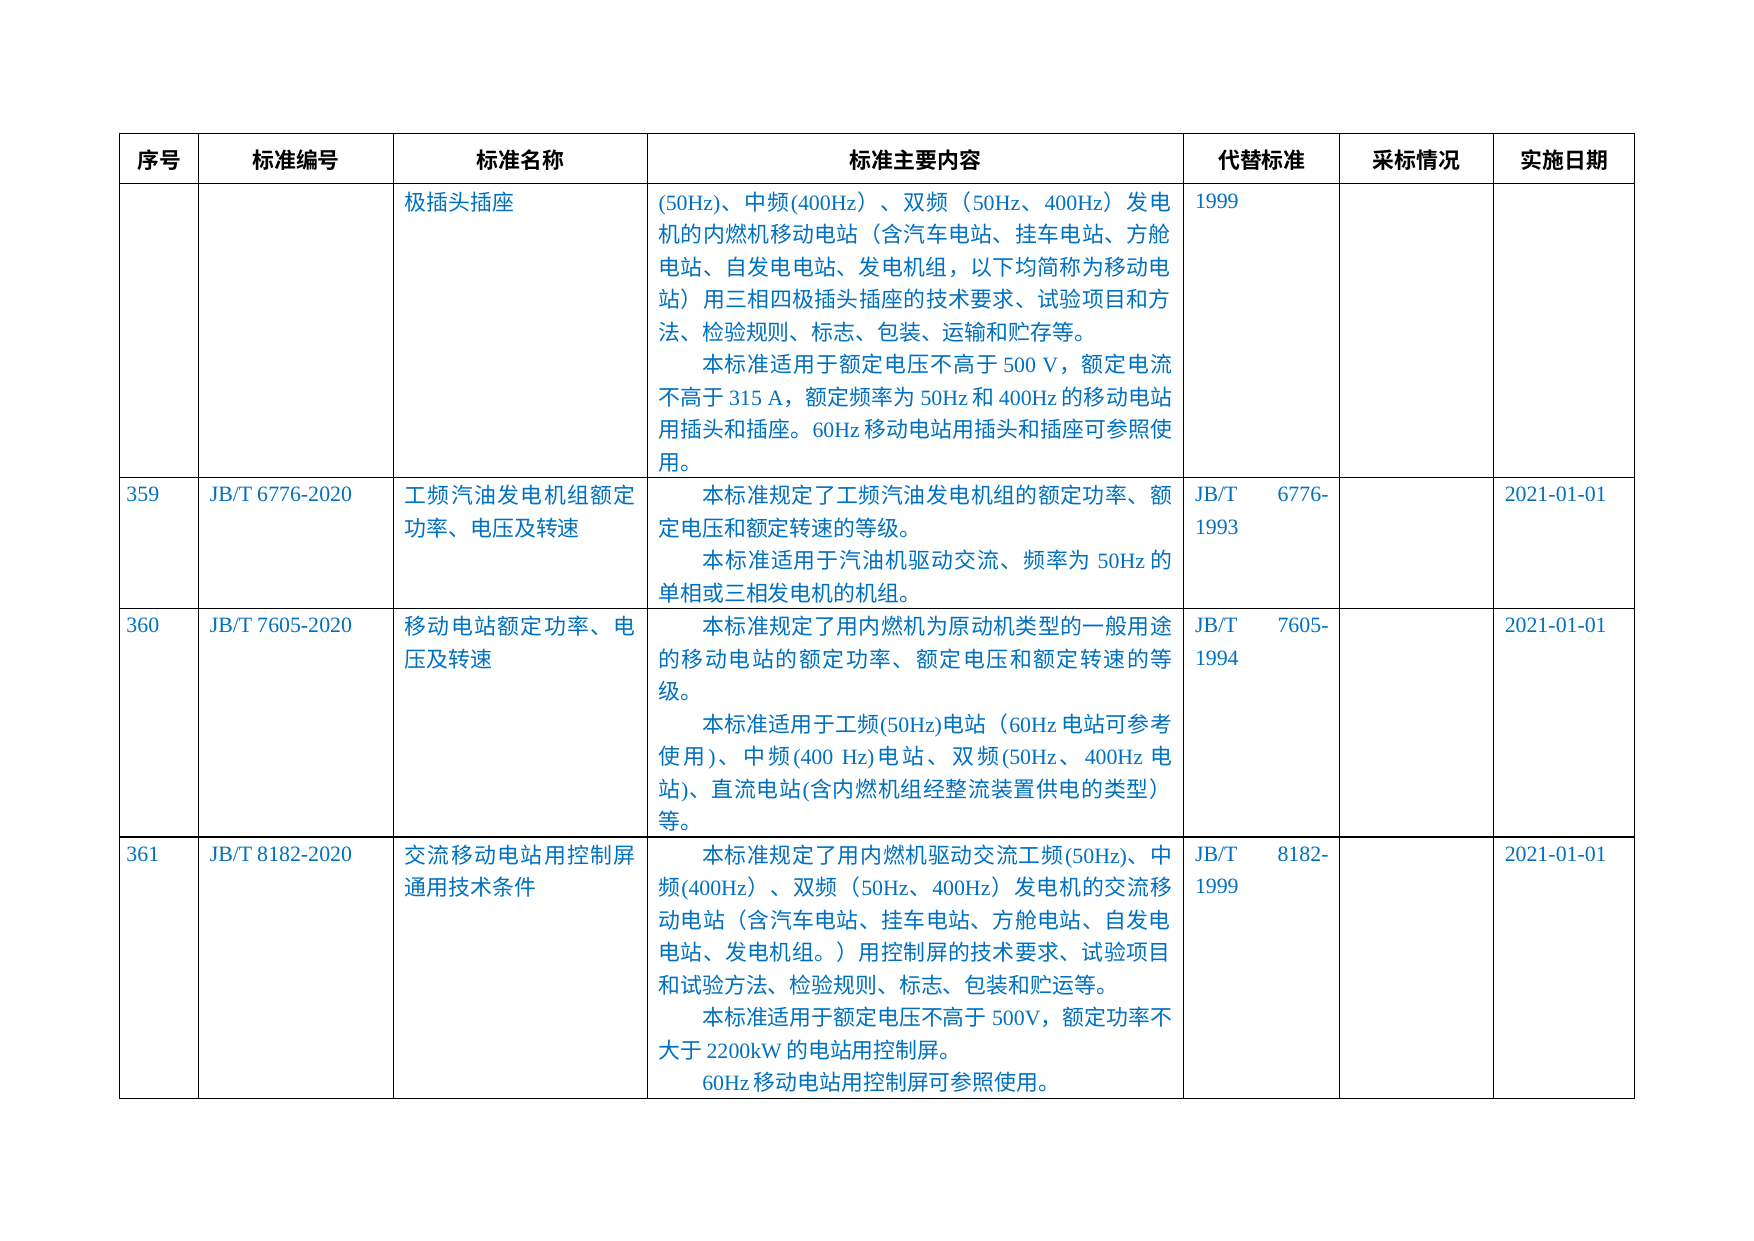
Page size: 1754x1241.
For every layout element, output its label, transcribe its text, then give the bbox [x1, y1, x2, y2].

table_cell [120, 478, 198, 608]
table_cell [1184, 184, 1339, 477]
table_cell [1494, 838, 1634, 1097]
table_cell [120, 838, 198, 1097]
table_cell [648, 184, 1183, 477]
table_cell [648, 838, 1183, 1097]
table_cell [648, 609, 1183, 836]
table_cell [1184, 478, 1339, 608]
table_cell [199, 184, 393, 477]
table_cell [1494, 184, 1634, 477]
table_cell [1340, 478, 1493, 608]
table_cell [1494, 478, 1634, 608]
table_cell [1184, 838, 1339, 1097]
table_header 标准编号 [199, 134, 393, 183]
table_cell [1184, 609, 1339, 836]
table_header 序号 [120, 134, 198, 183]
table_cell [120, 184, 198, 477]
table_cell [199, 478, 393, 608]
table_header 实施日期 [1494, 134, 1634, 183]
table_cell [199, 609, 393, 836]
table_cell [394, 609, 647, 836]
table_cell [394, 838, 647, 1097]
table_header 标准主要内容 [648, 134, 1183, 183]
table_header 代替标准 [1184, 134, 1339, 183]
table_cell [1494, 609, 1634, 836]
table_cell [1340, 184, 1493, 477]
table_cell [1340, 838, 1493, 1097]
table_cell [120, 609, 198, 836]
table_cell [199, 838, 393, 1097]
table_header 标准名称 [394, 134, 647, 183]
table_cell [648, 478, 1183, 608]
table_header 采标情况 [1340, 134, 1493, 183]
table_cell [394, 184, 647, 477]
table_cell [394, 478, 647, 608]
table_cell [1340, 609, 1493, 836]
